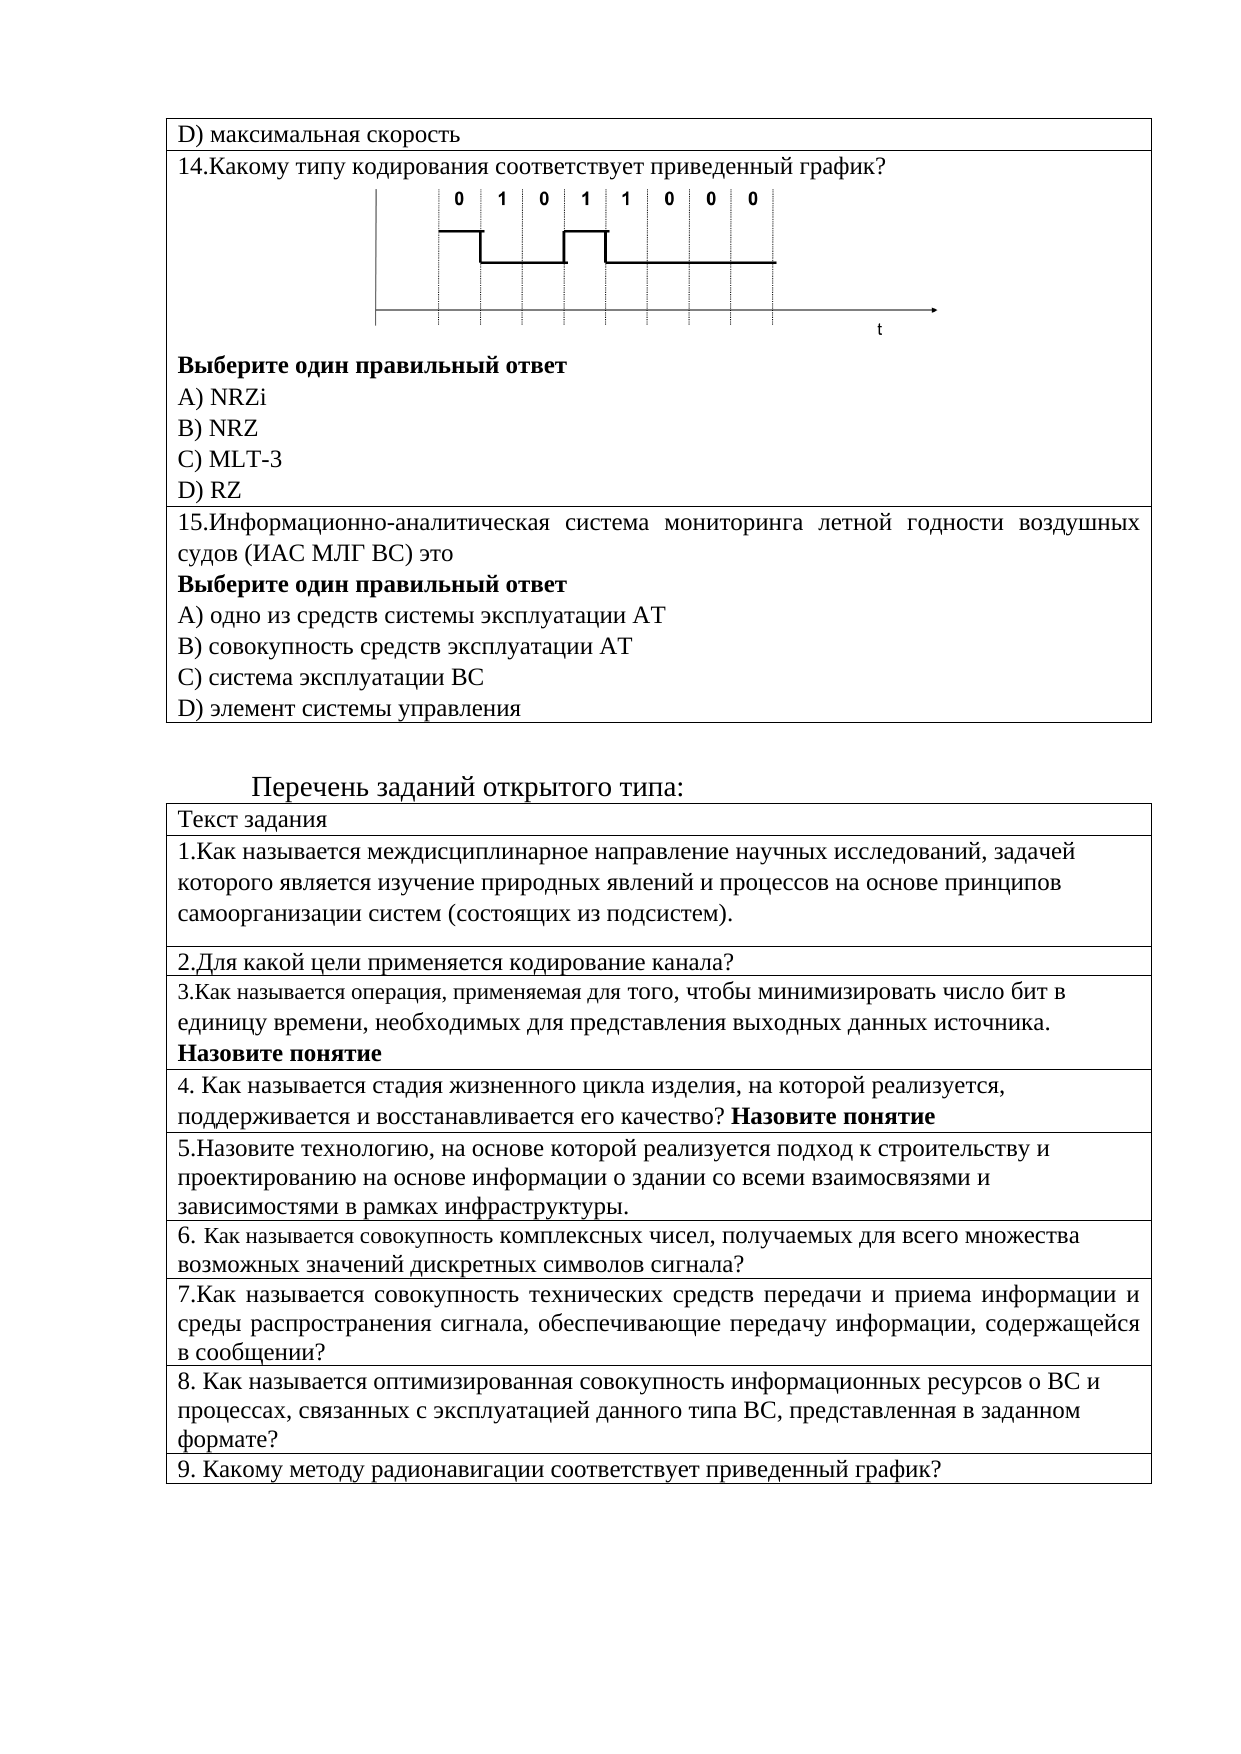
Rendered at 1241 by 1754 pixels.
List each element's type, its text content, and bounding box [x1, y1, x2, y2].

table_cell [167, 119, 1151, 150]
table_cell 8. Как называется оптимизированная совокупность информационных ресурсов о ВС и процессах, связанных с эксплуатацией данного типа ВС, представленная в заданном формате? [167, 1366, 1151, 1453]
table_cell 5.Назовите технологию, на основе которой реализуется подход к строительству и проектированию на основе информации о здании со всеми взаимосвязями и зависимостями в рамках инфраструктуры. [167, 1133, 1151, 1219]
text Перечень заданий открытого типа: [177, 769, 1152, 803]
picture [375, 182, 943, 349]
table_cell 15.Информационно-аналитическая система мониторинга летной годности воздушных судов (ИАС МЛГ ВС) это Выберите один правильный ответ А) одно из средств системы эксплуатации АТ B) совокупность средств эксплуатации АТ С) система эксплуатации ВС D) элемент системы управления [167, 507, 1151, 722]
table_cell 3.Как называется операция, применяемая для того, чтобы минимизировать число бит в единицу времени, необходимых для представления выходных данных источника. Назовите понятие [167, 976, 1151, 1069]
table_cell 1.Как называется междисциплинарное направление научных исследований, задачей которого является изучение природных явлений и процессов на основе принципов самоорганизации систем (состоящих из подсистем). [167, 836, 1151, 946]
table_cell 7.Как называется совокупность технических средств передачи и приема информации и среды распространения сигнала, обеспечивающие передачу информации, содержащейся в сообщении? [167, 1279, 1151, 1365]
table_cell 6. Как называется совокупность комплексных чисел, получаемых для всего множества возможных значений дискретных символов сигнала? [167, 1221, 1151, 1278]
table_cell 9. Какому методу радионавигации соответствует приведенный график? [167, 1454, 1151, 1482]
table_header Текст задания [167, 804, 1151, 835]
table_cell 14.Какому типу кодирования соответствует приведенный график? Выберите один правильный ответ А) NRZi B) NRZ С) MLT-3 D) RZ [167, 151, 1151, 506]
table_cell 4. Как называется стадия жизненного цикла изделия, на которой реализуется, поддерживается и восстанавливается его качество? Назовите понятие [167, 1070, 1151, 1132]
table_cell 2.Для какой цели применяется кодирование канала? [167, 947, 1151, 975]
